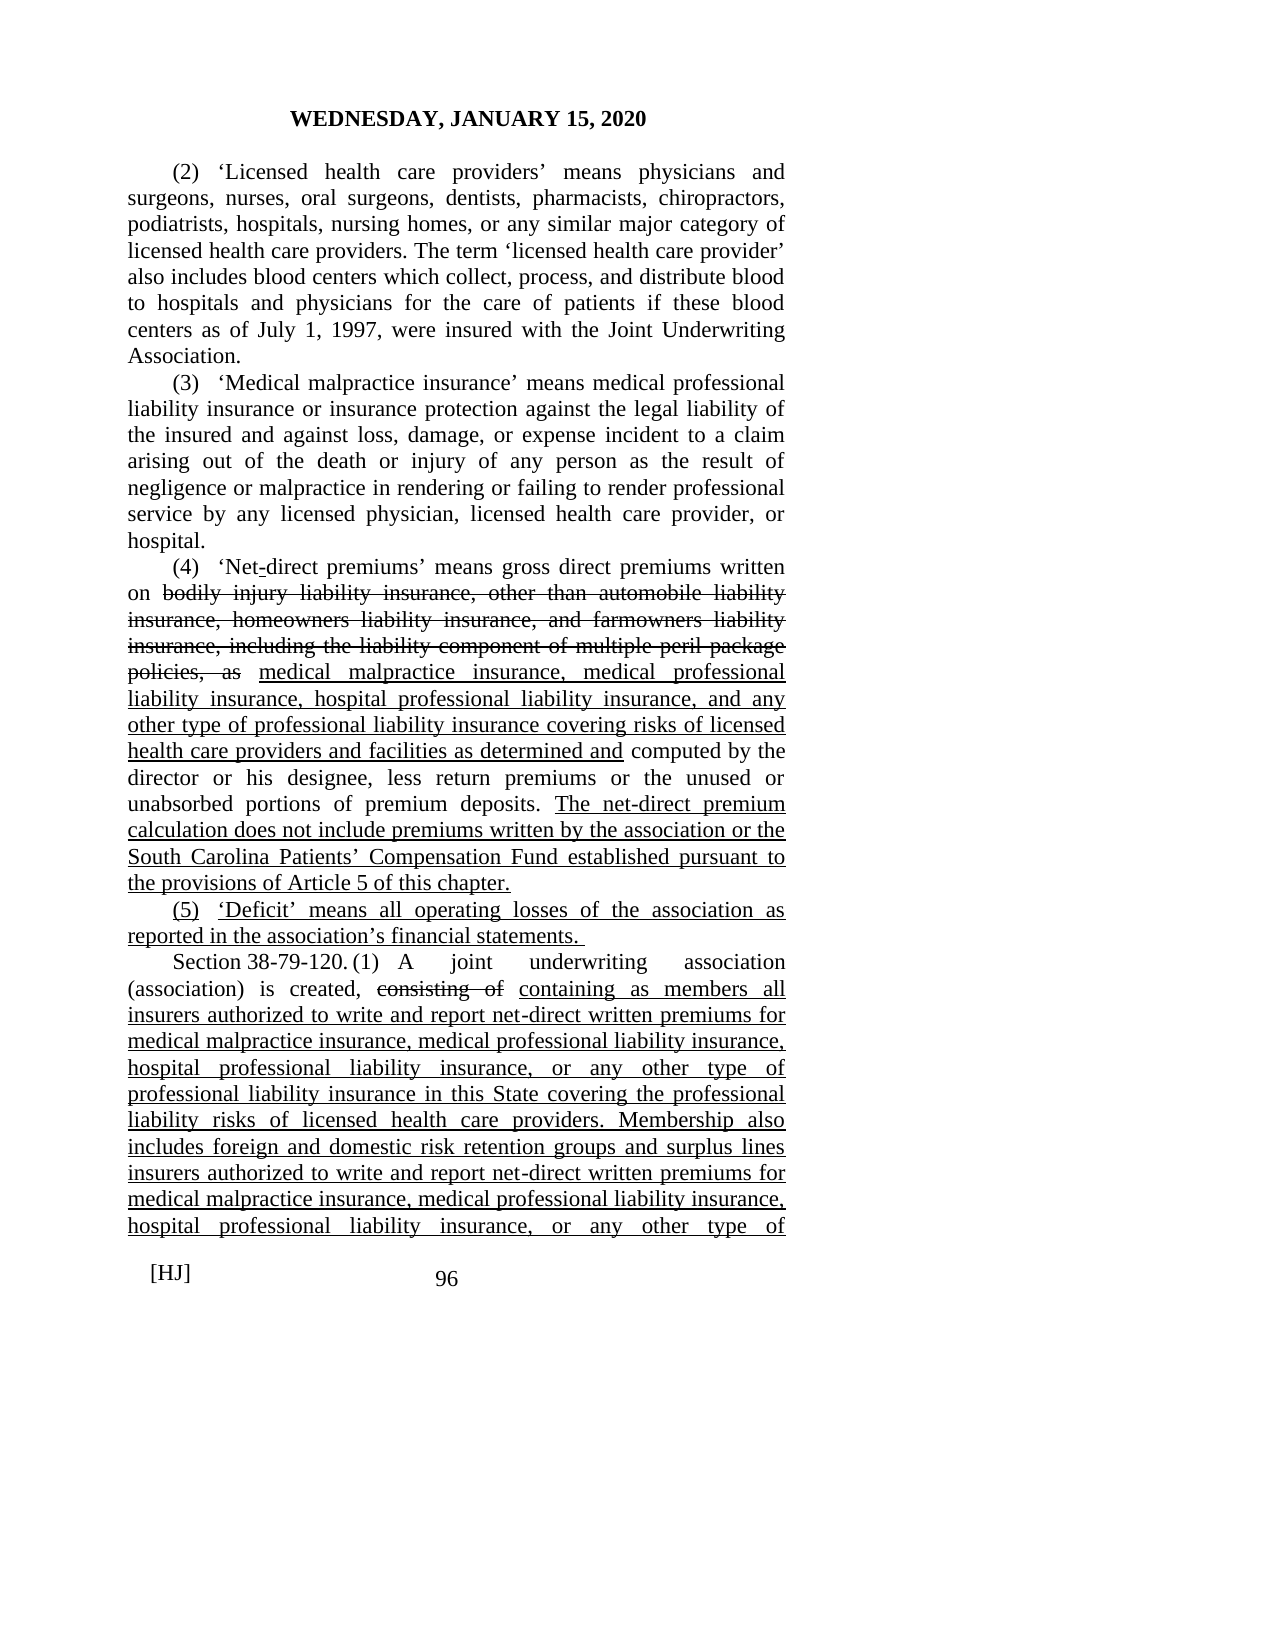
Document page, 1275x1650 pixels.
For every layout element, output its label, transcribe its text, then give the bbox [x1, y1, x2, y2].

text (2) ‘Licensed health care providers’ means physicians and surgeons, nurses, oral surgeons, dentists, pharmacists, chiropractors, podiatrists, hospitals, nursing homes, or any similar major category of licensed health care providers. The term ‘licensed health care provider’ also includes blood centers which collect, process, and distribute blood to hospitals and physicians for the care of patients if these blood centers as of July 1, 1997, were insured with the Joint Underwriting Association. [127, 158, 786, 368]
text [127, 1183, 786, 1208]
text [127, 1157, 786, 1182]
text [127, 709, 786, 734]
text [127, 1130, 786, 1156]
text (3) ‘Medical malpractice insurance’ means medical professional liability insurance or insurance protection against the legal liability of the insured and against loss, damage, or expense incident to a claim arising out of the death or injury of any person as the result of negligence or malpractice in rendering or failing to render professional service by any licensed physician, licensed health care provider, or hospital. [127, 368, 786, 553]
text (5) ‘Deficit’ means all operating losses of the association as reported in the association’s financial statements. [127, 896, 786, 948]
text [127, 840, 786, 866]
text (4) ‘Net-direct premiums’ means gross direct premiums written on bodily injury liability insurance, other than automobile liability insurance, homeowners liability insurance, and farmowners liability insurance, including the liability component of multiple peril package policies, as medical malpractice insurance, medical professional liability insurance, hospital professional liability insurance, and any other type of professional liability insurance covering risks of licensed health care providers and facilities as determined and computed by the director or his designee, less return premiums or the unused or unabsorbed portions of premium deposits. The net-direct premium calculation does not include premiums written by the association or the South Carolina Patients’ Compensation Fund established pursuant to the provisions of Article 5 of this chapter. [127, 735, 786, 839]
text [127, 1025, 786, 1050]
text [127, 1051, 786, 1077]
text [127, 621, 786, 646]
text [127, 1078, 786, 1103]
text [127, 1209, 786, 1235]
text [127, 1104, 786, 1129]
